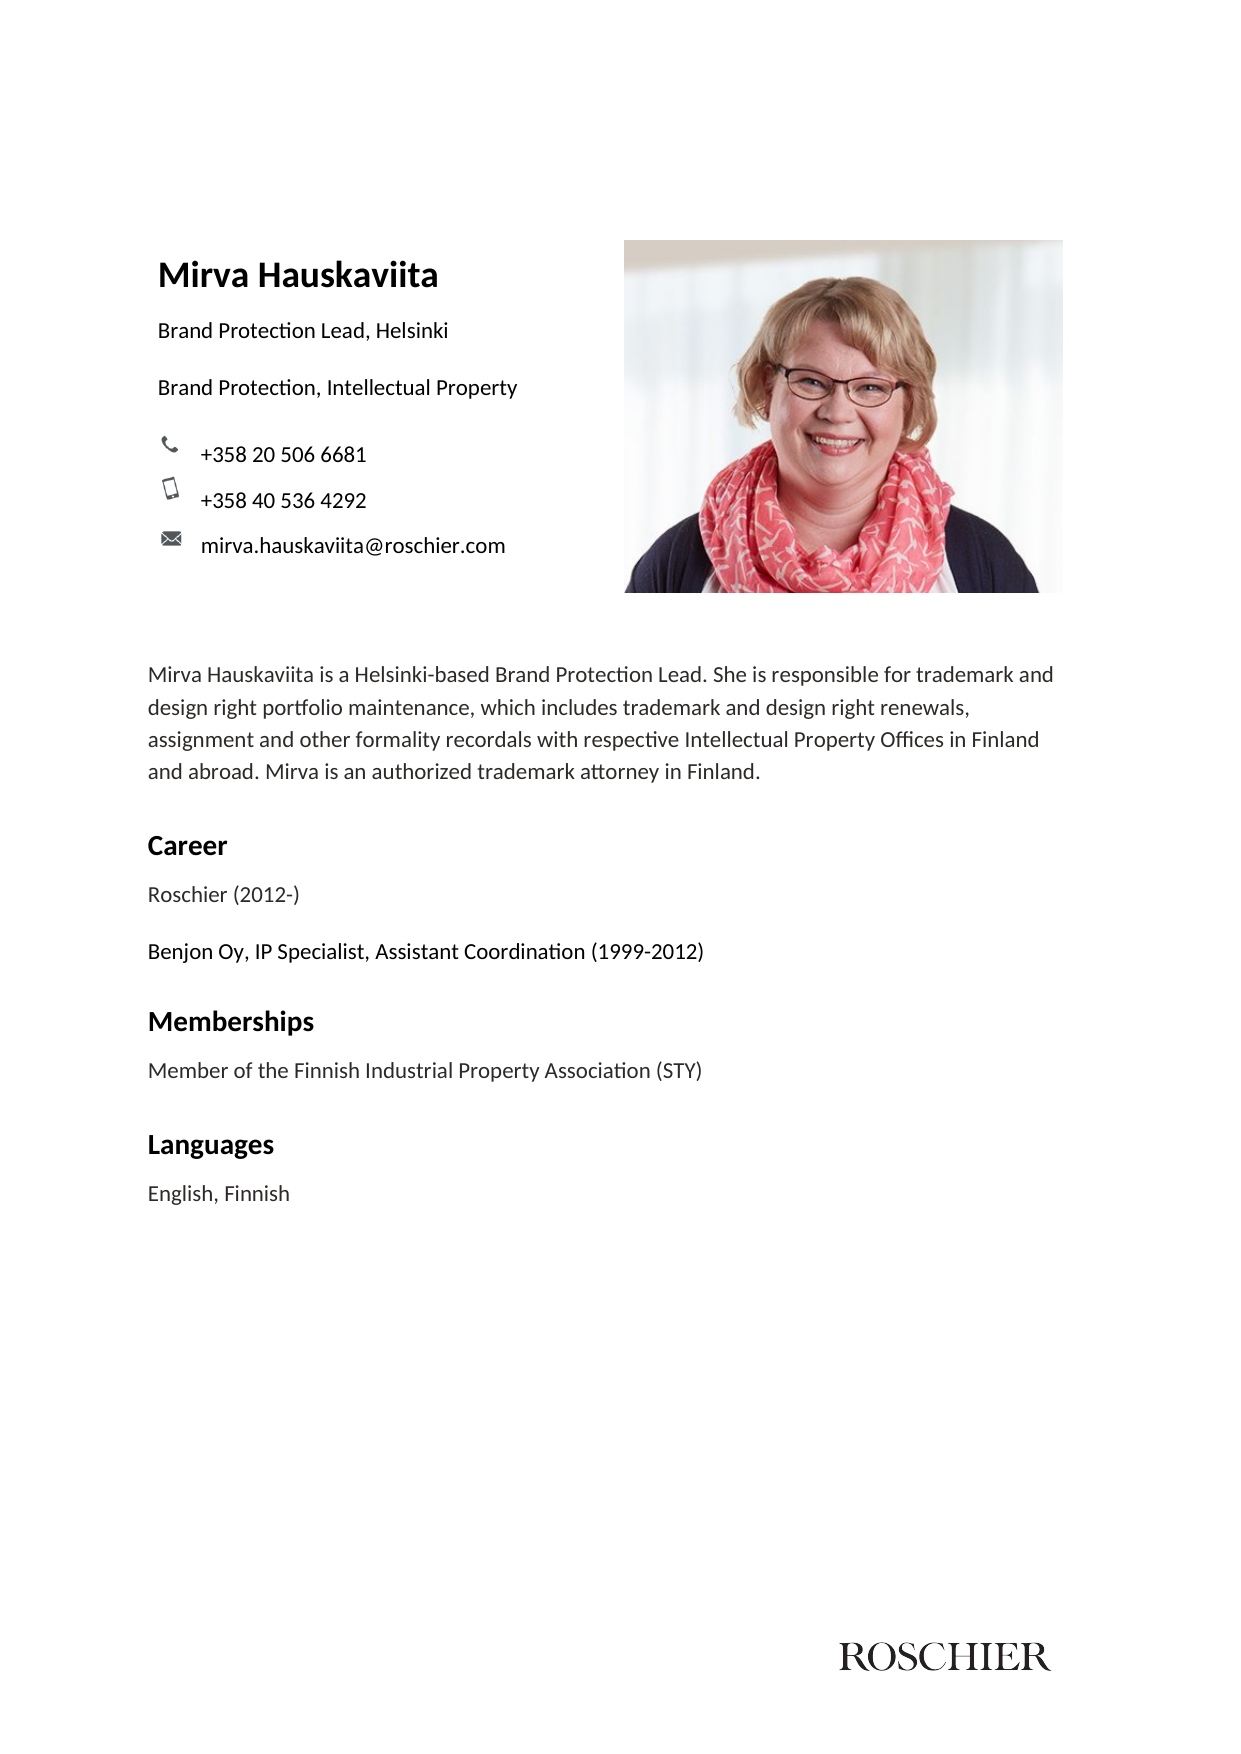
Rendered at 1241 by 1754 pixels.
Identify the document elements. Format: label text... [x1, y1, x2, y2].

title Languages [148, 1126, 1063, 1162]
table_header [614, 230, 1088, 603]
text Roschier (2012-) [148, 880, 1063, 908]
picture [624, 240, 1063, 593]
title Memberships [148, 1003, 1063, 1038]
text Benjon Oy, IP Specialist, Assistant Coordination (1999-2012) [148, 937, 1063, 965]
picture [830, 1635, 1064, 1681]
table_header Mirva Hauskaviita Brand Protection Lead, Helsinki Brand Protection, Intellectual Property [147, 230, 614, 603]
picture [160, 435, 179, 453]
picture [161, 531, 182, 546]
picture [161, 476, 179, 500]
text Mirva Hauskaviita is a Helsinki-based Brand Protection Lead. She is responsible for trademark and design right portfolio maintenance, which includes trademark and design right renewals, assignment and other formality recordals with respective Intellectual Property Offices in Finland and abroad. Mirva is an authorized trademark attorney in Finland. [148, 660, 1063, 785]
text English, Finnish [148, 1179, 1063, 1207]
title Career [148, 827, 1063, 862]
text Member of the Finnish Industrial Property Association (STY) [148, 1056, 1063, 1084]
